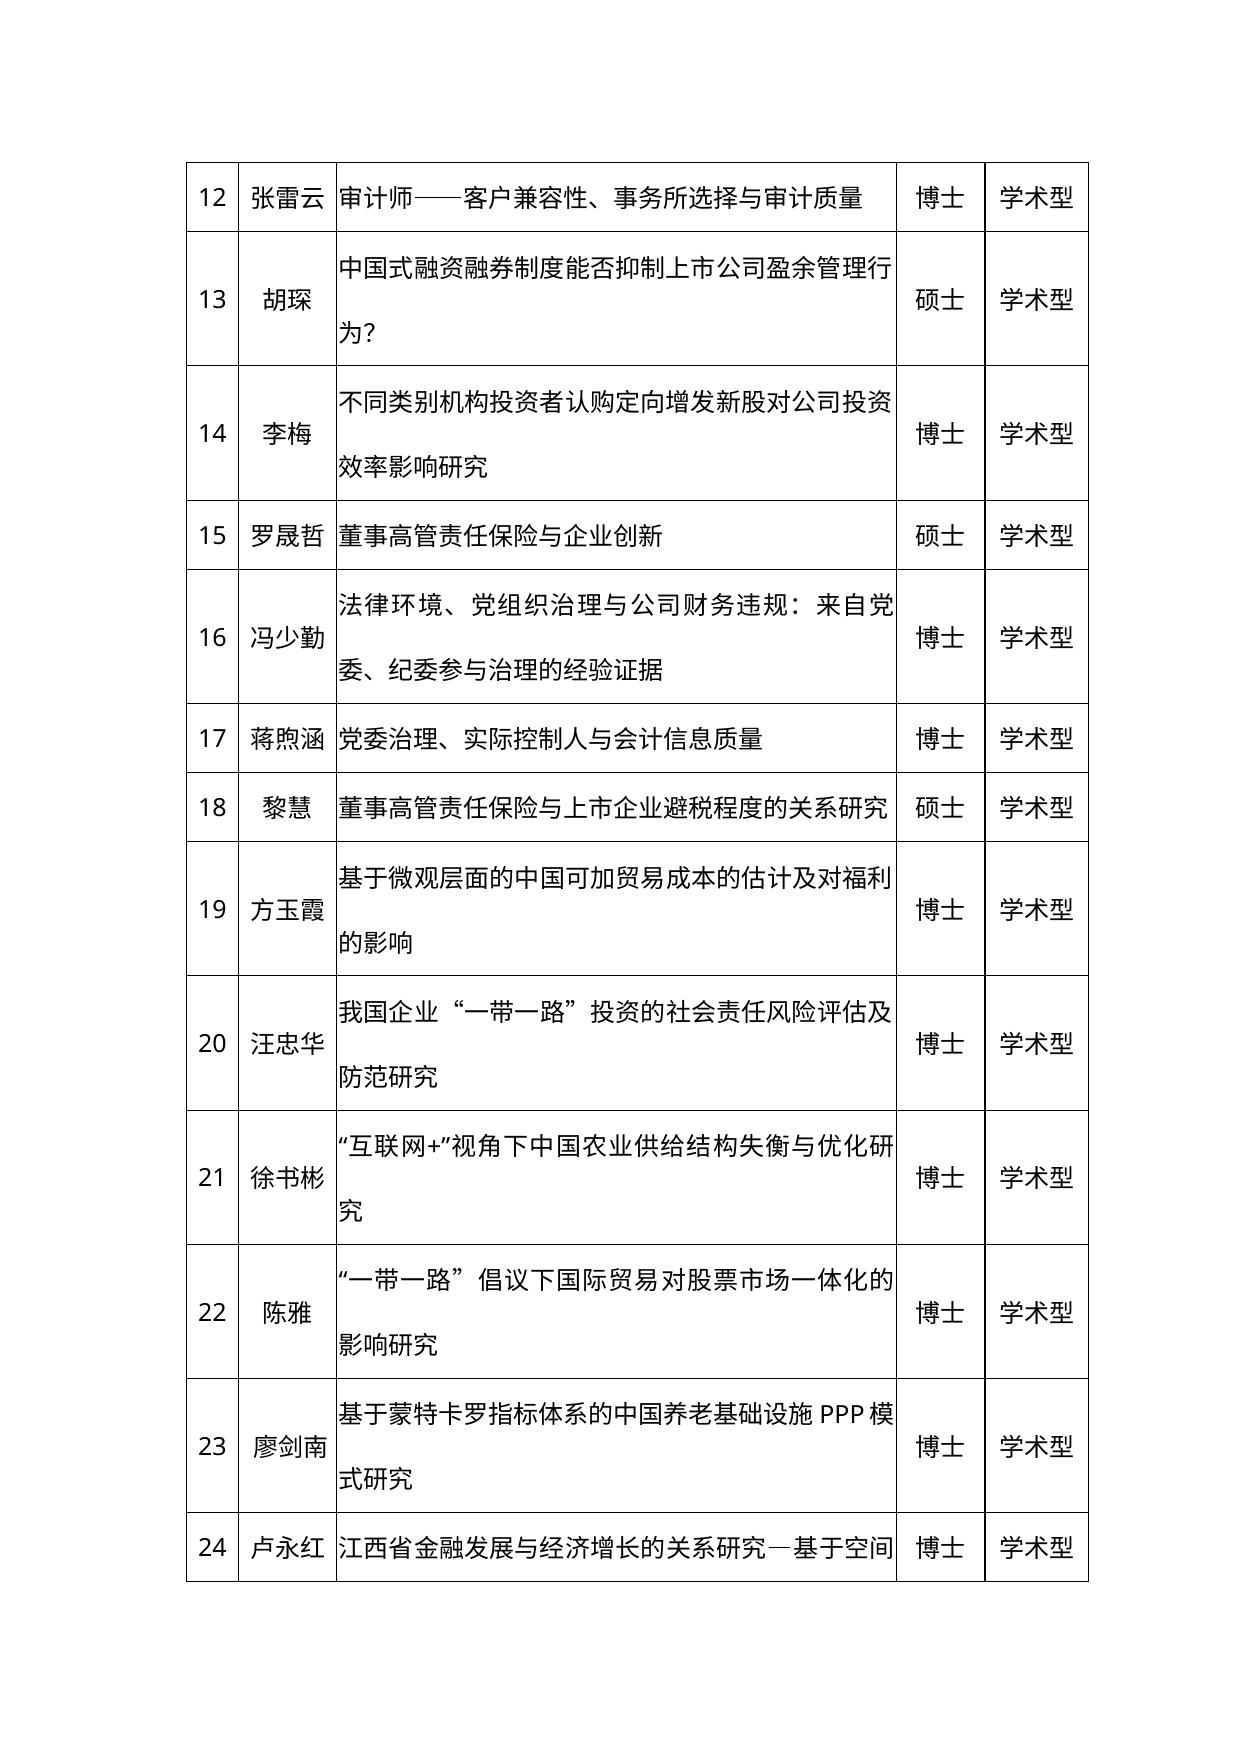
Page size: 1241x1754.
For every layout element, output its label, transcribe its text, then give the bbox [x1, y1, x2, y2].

table_cell 董事高管责任保险与上市企业避税程度的关系研究 [337, 773, 896, 841]
table_cell 17 [187, 704, 238, 772]
table_cell 学术型 [986, 773, 1088, 841]
table_cell 学术型 [986, 570, 1088, 703]
table_cell 学术型 [986, 842, 1088, 975]
table_cell 学术型 [986, 163, 1088, 231]
table_cell 12 [187, 163, 238, 231]
table_cell 冯少勤 [239, 570, 336, 703]
table_cell 卢永红 [239, 1513, 336, 1581]
table_cell 李梅 [239, 366, 336, 499]
table_cell 徐书彬 [239, 1111, 336, 1244]
table_cell 党委治理、实际控制人与会计信息质量 [337, 704, 896, 772]
table_cell 22 [187, 1245, 238, 1378]
table_cell 博士 [897, 704, 984, 772]
table_cell 审计师——客户兼容性、事务所选择与审计质量 [337, 163, 896, 231]
table_cell 中国式融资融券制度能否抑制上市公司盈余管理行为？ [337, 232, 896, 365]
table_cell 廖剑南 [239, 1379, 336, 1512]
table_cell 博士 [897, 1245, 984, 1378]
table_cell 基于蒙特卡罗指标体系的中国养老基础设施PPP模式研究 [337, 1379, 896, 1512]
table_cell 学术型 [986, 366, 1088, 499]
table_cell “一带一路”倡议下国际贸易对股票市场一体化的影响研究 [337, 1245, 896, 1378]
table_cell 学术型 [986, 232, 1088, 365]
table_cell 学术型 [986, 1379, 1088, 1512]
table_cell 董事高管责任保险与企业创新 [337, 501, 896, 569]
table_cell 学术型 [986, 1245, 1088, 1378]
table_cell 23 [187, 1379, 238, 1512]
table_cell 19 [187, 842, 238, 975]
table_cell 法律环境、党组织治理与公司财务违规：来自党委、纪委参与治理的经验证据 [337, 570, 896, 703]
table_cell 16 [187, 570, 238, 703]
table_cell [337, 1513, 896, 1581]
table_cell “互联网+”视角下中国农业供给结构失衡与优化研究 [337, 1111, 896, 1244]
table_cell 学术型 [986, 501, 1088, 569]
table_cell 陈雅 [239, 1245, 336, 1378]
table_cell 胡琛 [239, 232, 336, 365]
table_cell 21 [187, 1111, 238, 1244]
table_cell 硕士 [897, 232, 984, 365]
table_cell 硕士 [897, 773, 984, 841]
table_cell 罗晟哲 [239, 501, 336, 569]
table_cell 博士 [897, 163, 984, 231]
table_cell 20 [187, 976, 238, 1109]
table_cell 我国企业“一带一路”投资的社会责任风险评估及防范研究 [337, 976, 896, 1109]
table_cell 基于微观层面的中国可加贸易成本的估计及对福利的影响 [337, 842, 896, 975]
table_cell 蒋煦涵 [239, 704, 336, 772]
table_cell 15 [187, 501, 238, 569]
table_cell 博士 [897, 1111, 984, 1244]
table_cell 18 [187, 773, 238, 841]
table_cell 不同类别机构投资者认购定向增发新股对公司投资效率影响研究 [337, 366, 896, 499]
table_cell 博士 [897, 842, 984, 975]
table_cell 汪忠华 [239, 976, 336, 1109]
table_cell 博士 [897, 976, 984, 1109]
table_cell 黎慧 [239, 773, 336, 841]
table_cell 博士 [897, 366, 984, 499]
table_cell 学术型 [986, 976, 1088, 1109]
table_cell 14 [187, 366, 238, 499]
table_cell 方玉霞 [239, 842, 336, 975]
table_cell 博士 [897, 1379, 984, 1512]
table_cell 13 [187, 232, 238, 365]
table_cell 学术型 [986, 704, 1088, 772]
table_cell 硕士 [897, 501, 984, 569]
table_cell 张雷云 [239, 163, 336, 231]
table_cell 学术型 [986, 1513, 1088, 1581]
table_cell 24 [187, 1513, 238, 1581]
table_cell 学术型 [986, 1111, 1088, 1244]
table_cell 博士 [897, 1513, 984, 1581]
table_cell 博士 [897, 570, 984, 703]
